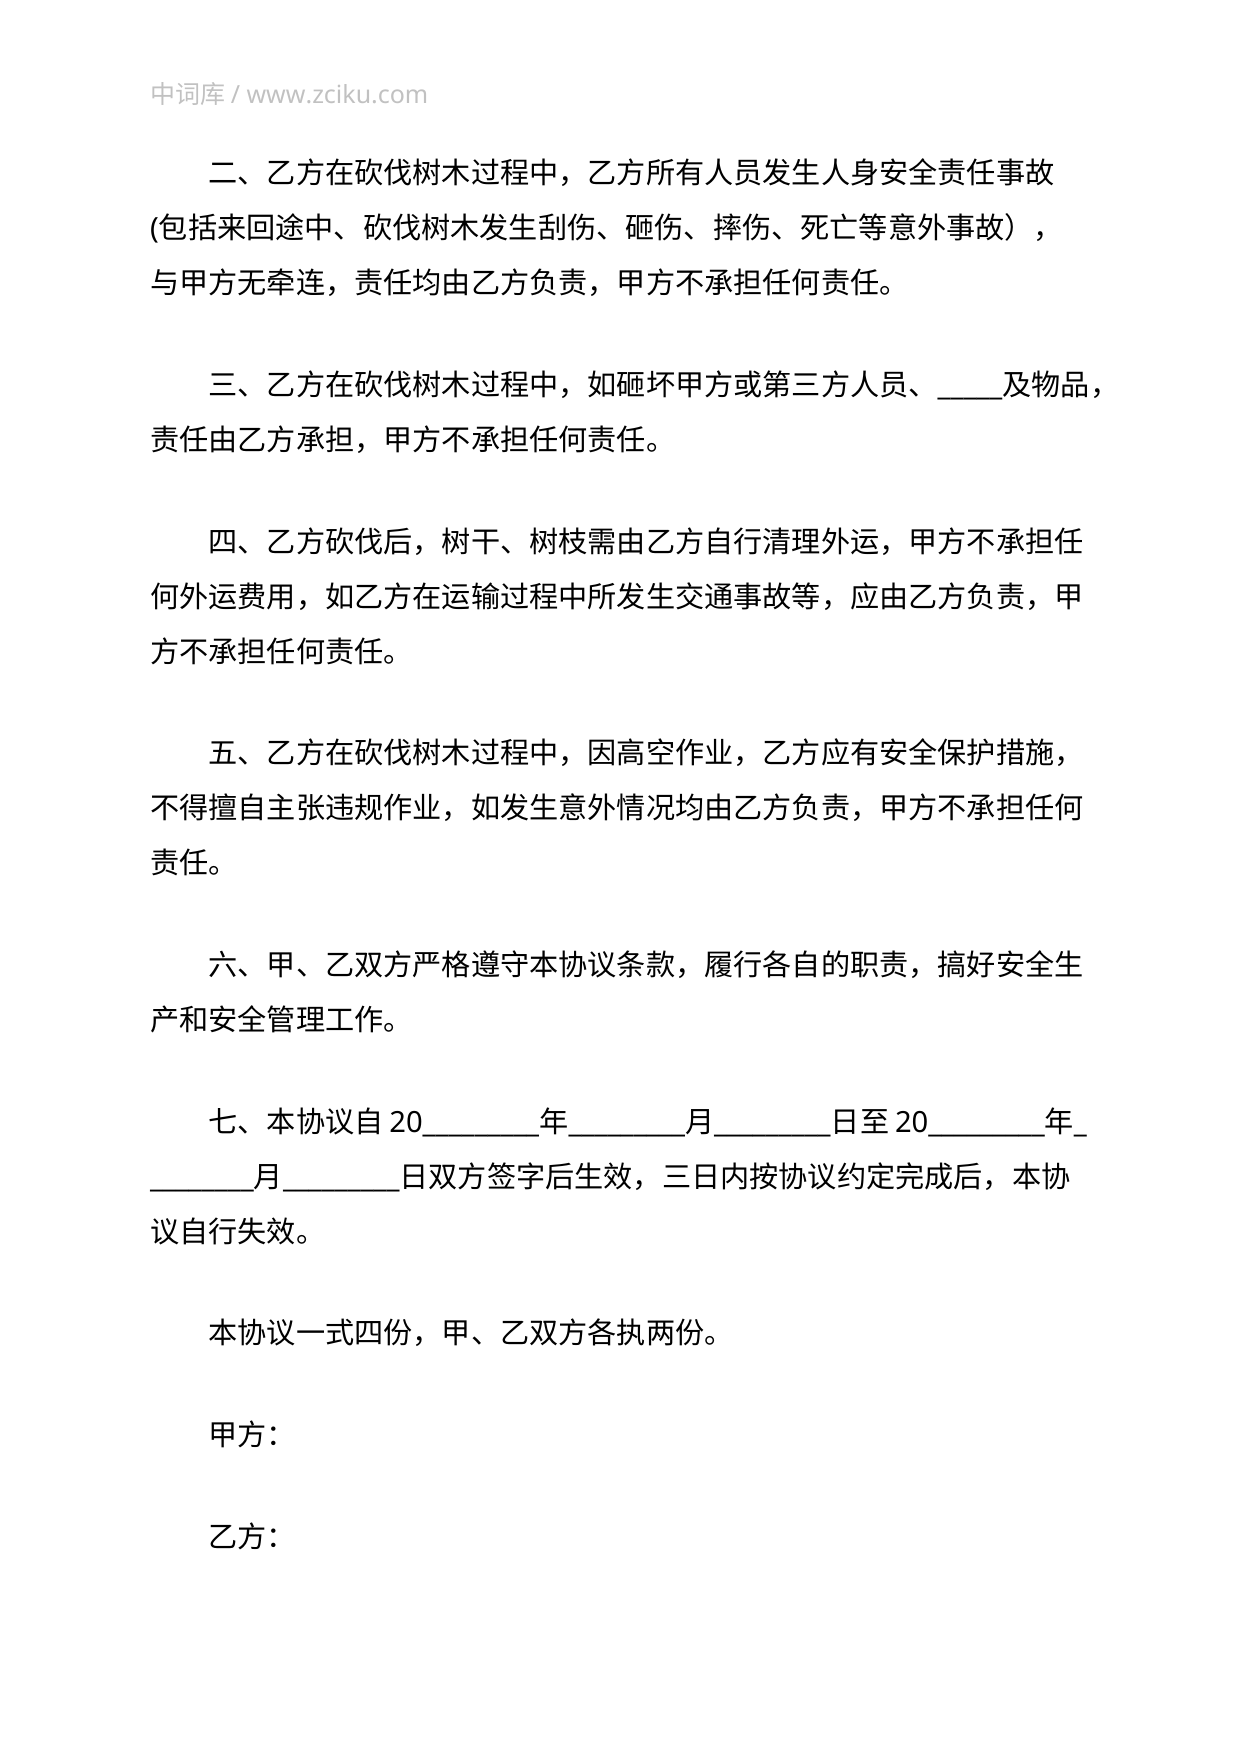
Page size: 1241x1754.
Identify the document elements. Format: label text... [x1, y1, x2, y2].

text 乙方： [150, 1513, 1090, 1556]
text 甲方： [150, 1412, 1090, 1454]
text 四、乙方砍伐后，树干、树枝需由乙方自行清理外运，甲方不承担任何外运费用，如乙方在运输过程中所发生交通事故等，应由乙方负责，甲方不承担任何责任。 [150, 518, 1090, 671]
text 三、乙方在砍伐树木过程中，如砸坏甲方或第三方人员、_____及物品，责任由乙方承担，甲方不承担任何责任。 [150, 362, 1090, 459]
text 二、乙方在砍伐树木过程中，乙方所有人员发生人身安全责任事故(包括来回途中、砍伐树木发生刮伤、砸伤、摔伤、死亡等意外事故），与甲方无牵连，责任均由乙方负责，甲方不承担任何责任。 [150, 150, 1090, 302]
text 六、甲、乙双方严格遵守本协议条款，履行各自的职责，搞好安全生产和安全管理工作。 [150, 942, 1090, 1039]
text 七、本协议自20_________年_________月_________日至20_________年_________月_________日双方签字后生效，三日内按协议约定完成后，本协议自行失效。 [150, 1098, 1090, 1251]
text 五、乙方在砍伐树木过程中，因高空作业，乙方应有安全保护措施，不得擅自主张违规作业，如发生意外情况均由乙方负责，甲方不承担任何责任。 [150, 730, 1090, 882]
text 本协议一式四份，甲、乙双方各执两份。 [150, 1310, 1090, 1352]
